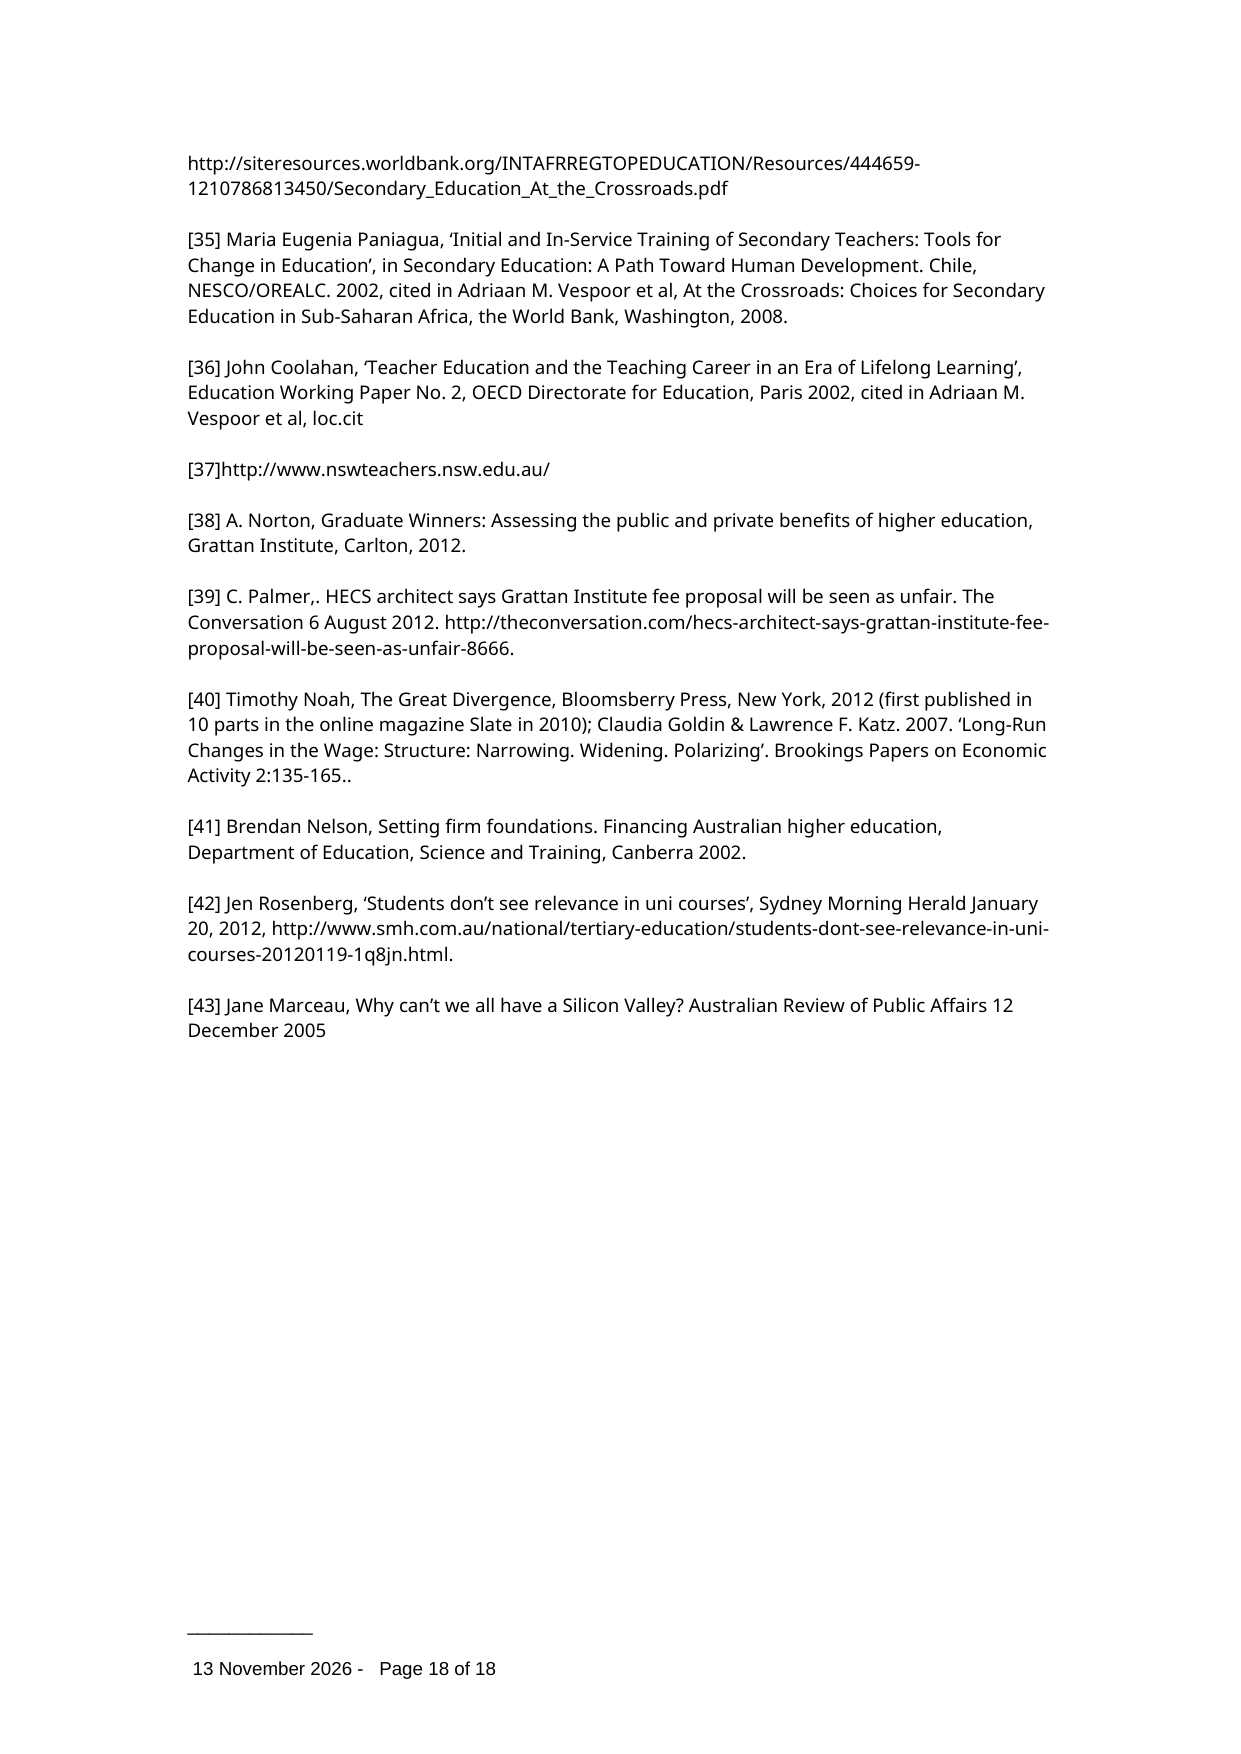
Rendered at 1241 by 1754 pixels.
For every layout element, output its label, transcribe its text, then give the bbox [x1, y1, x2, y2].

text [37]http://www.nswteachers.nsw.edu.au/ [187, 456, 1053, 482]
text [43] Jane Marceau, Why can’t we all have a Silicon Valley? Australian Review of Public Affairs 12 December 2005 [187, 992, 1053, 1043]
text [39] C. Palmer,. HECS architect says Grattan Institute fee proposal will be seen as unfair. The Conversation 6 August 2012. http://theconversation.com/hecs-architect-says-grattan-institute-fee-proposal-will-be-seen-as-unfair-8666. [187, 584, 1053, 660]
text [40] Timothy Noah, The Great Divergence, Bloomsberry Press, New York, 2012 (first published in 10 parts in the online magazine Slate in 2010); Claudia Goldin & Lawrence F. Katz. 2007. ‘Long-Run Changes in the Wage: Structure: Narrowing. Widening. Polarizing’. Brookings Papers on Economic Activity 2:135-165.. [187, 686, 1053, 788]
text [38] A. Norton, Graduate Winners: Assessing the public and private benefits of higher education, Grattan Institute, Carlton, 2012. [187, 507, 1053, 558]
text [35] Maria Eugenia Paniagua, ‘Initial and In-Service Training of Secondary Teachers: Tools for Change in Education’, in Secondary Education: A Path Toward Human Development. Chile, NESCO/OREALC. 2002, cited in Adriaan M. Vespoor et al, At the Crossroads: Choices for Secondary Education in Sub-Saharan Africa, the World Bank, Washington, 2008. [187, 227, 1053, 329]
text [41] Brendan Nelson, Setting firm foundations. Financing Australian higher education, Department of Education, Science and Training, Canberra 2002. [187, 813, 1053, 864]
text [187, 150, 1053, 201]
text [36] John Coolahan, ‘Teacher Education and the Teaching Career in an Era of Lifelong Learning’, Education Working Paper No. 2, OECD Directorate for Education, Paris 2002, cited in Adriaan M. Vespoor et al, loc.cit [187, 354, 1053, 431]
text [42] Jen Rosenberg, ‘Students don’t see relevance in uni courses’, Sydney Morning Herald January 20, 2012, http://www.smh.com.au/national/tertiary-education/students-dont-see-relevance-in-uni-courses-20120119-1q8jn.html. [187, 890, 1053, 967]
